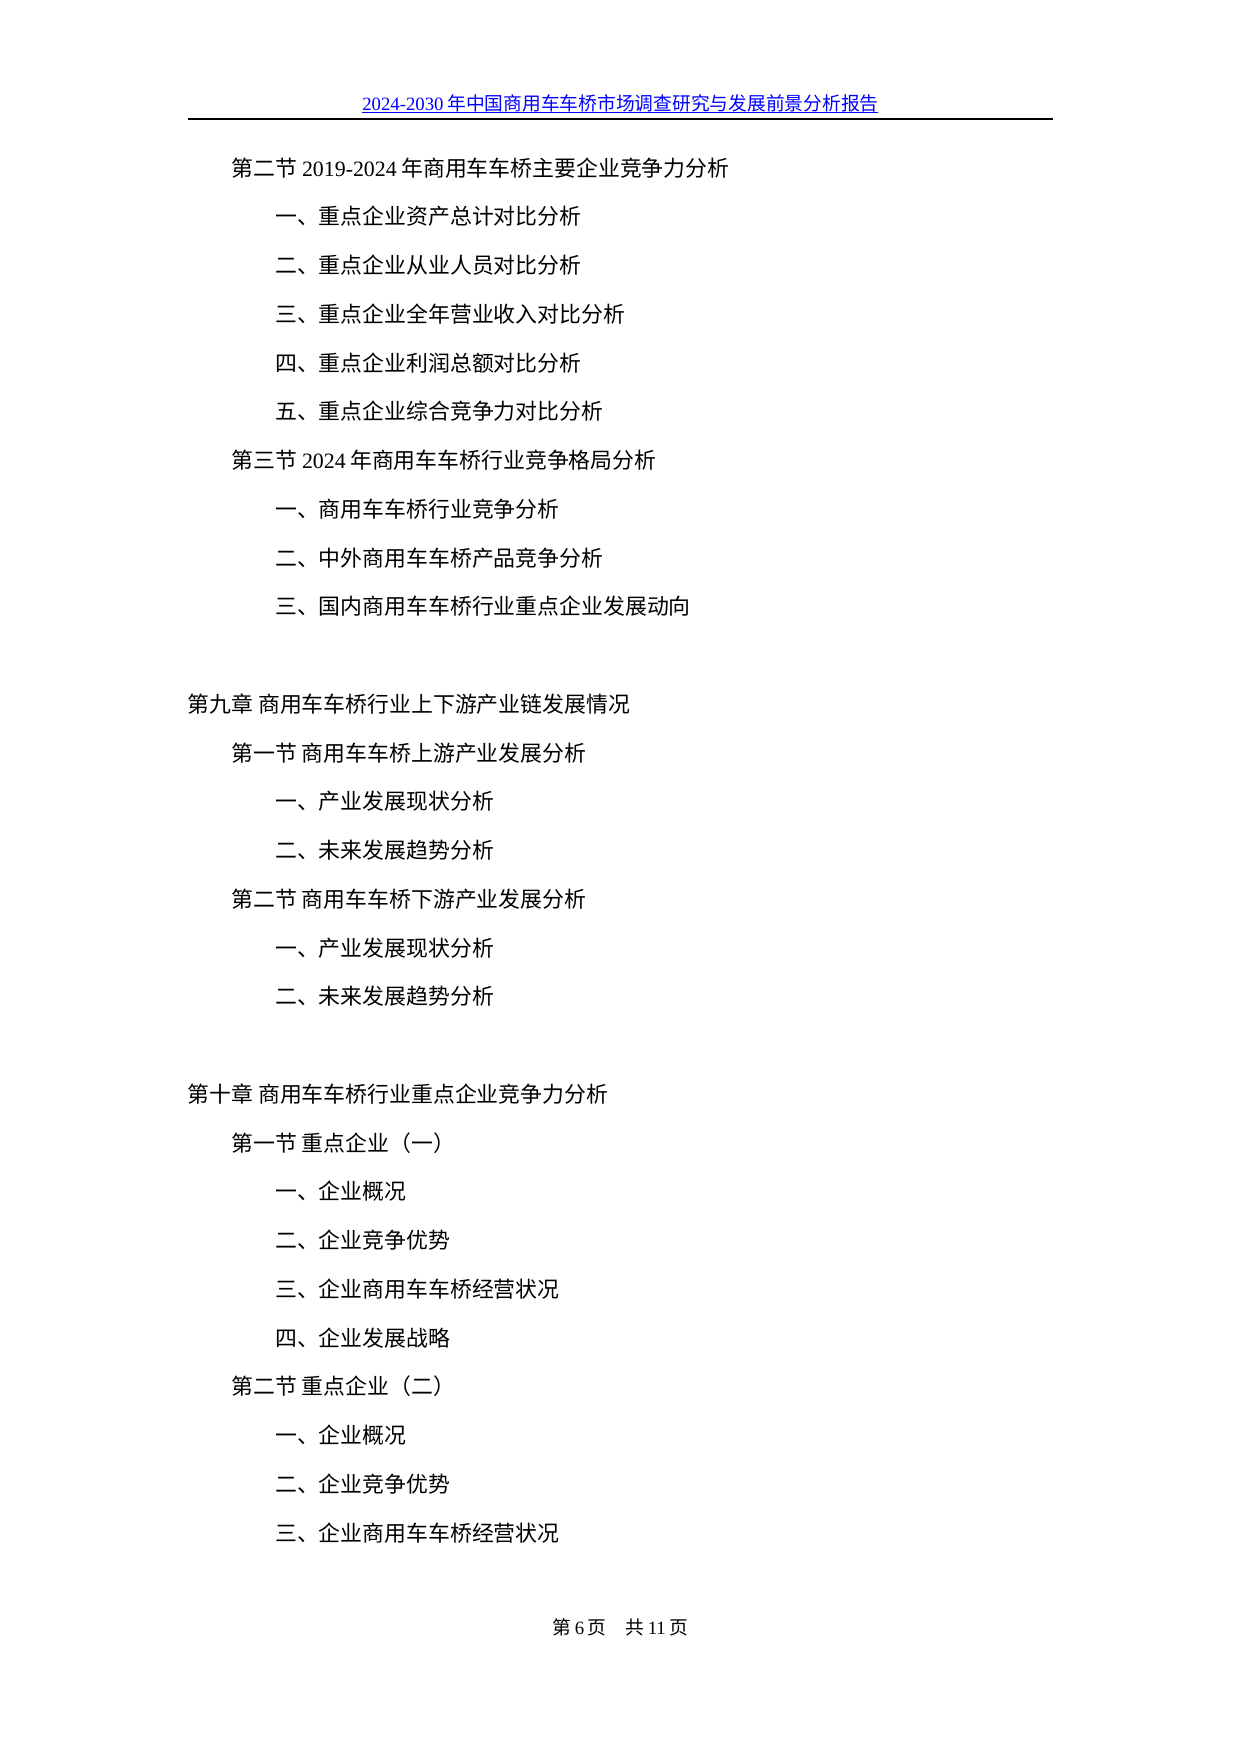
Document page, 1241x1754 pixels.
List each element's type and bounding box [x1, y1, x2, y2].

text [187, 150, 1053, 1548]
